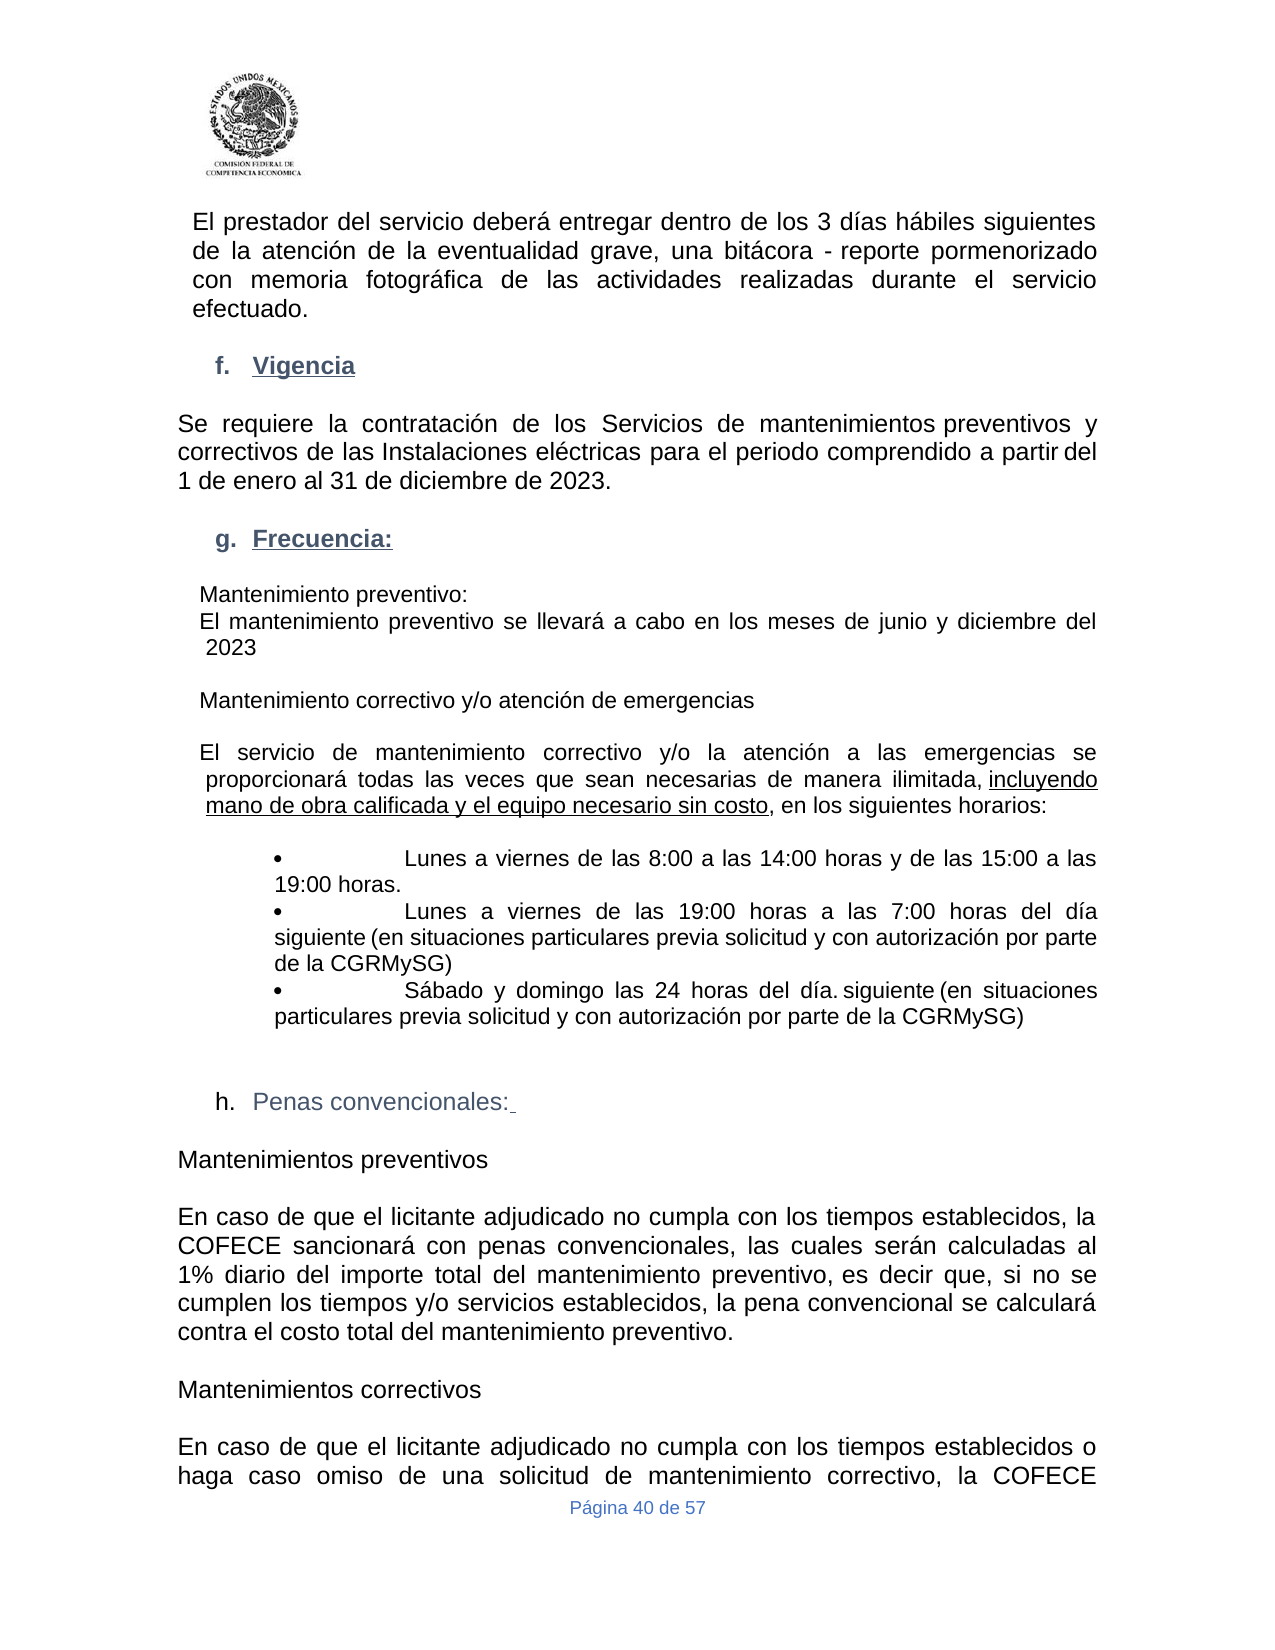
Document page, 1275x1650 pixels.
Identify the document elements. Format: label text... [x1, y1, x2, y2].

text Mantenimiento correctivo y/o atención de emergencias [199, 687, 1098, 713]
picture [188, 73, 322, 179]
list Vigencia [215, 351, 1098, 380]
text El prestador del servicio deberá entregar dentro de los 3 días hábiles siguientes de la atención de la eventualidad grave, una bitácora - reporte pormenorizado con memoria fotográfica de las actividades realizadas durante el servicio efectuado. [192, 207, 1098, 322]
text Mantenimientos preventivos [177, 1145, 1098, 1173]
list Lunes a viernes de las 8:00 a las 14:00 horas y de las 15:00 a las 19:00 horas. [274, 845, 1098, 898]
list Penas convencionales: [215, 1087, 1098, 1116]
list Sábado y domingo las 24 horas del día. siguiente (en situaciones particulares previa solicitud y con autorización por parte de la CGRMySG) [274, 977, 1098, 1030]
text En caso de que el licitante adjudicado no cumpla con los tiempos establecidos, la COFECE sancionará con penas convencionales, las cuales serán calculadas al 1% diario del importe total del mantenimiento preventivo, es decir que, si no se cumplen los tiempos y/o servicios establecidos, la pena convencional se calculará contra el costo total del mantenimiento preventivo. [177, 1202, 1098, 1346]
list Frecuencia: [215, 524, 1098, 552]
text Mantenimientos correctivos [177, 1375, 1098, 1403]
text El servicio de mantenimiento correctivo y/o la atención a las emergencias se proporcionará todas las veces que sean necesarias de manera ilimitada, incluyendo mano de obra calificada y el equipo necesario sin costo, en los siguientes horarios: [199, 739, 1098, 818]
text Mantenimiento preventivo: [199, 581, 1098, 608]
text El mantenimiento preventivo se llevará a cabo en los meses de junio y diciembre del 2023 [199, 608, 1098, 660]
list Lunes a viernes de las 19:00 horas a las 7:00 horas del día siguiente (en situaciones particulares previa solicitud y con autorización por parte de la CGRMySG) [274, 898, 1098, 977]
text Se requiere la contratación de los Servicios de mantenimientos preventivos y correctivos de las Instalaciones eléctricas para el periodo comprendido a partir del 1 de enero al 31 de diciembre de 2023. [177, 409, 1098, 495]
